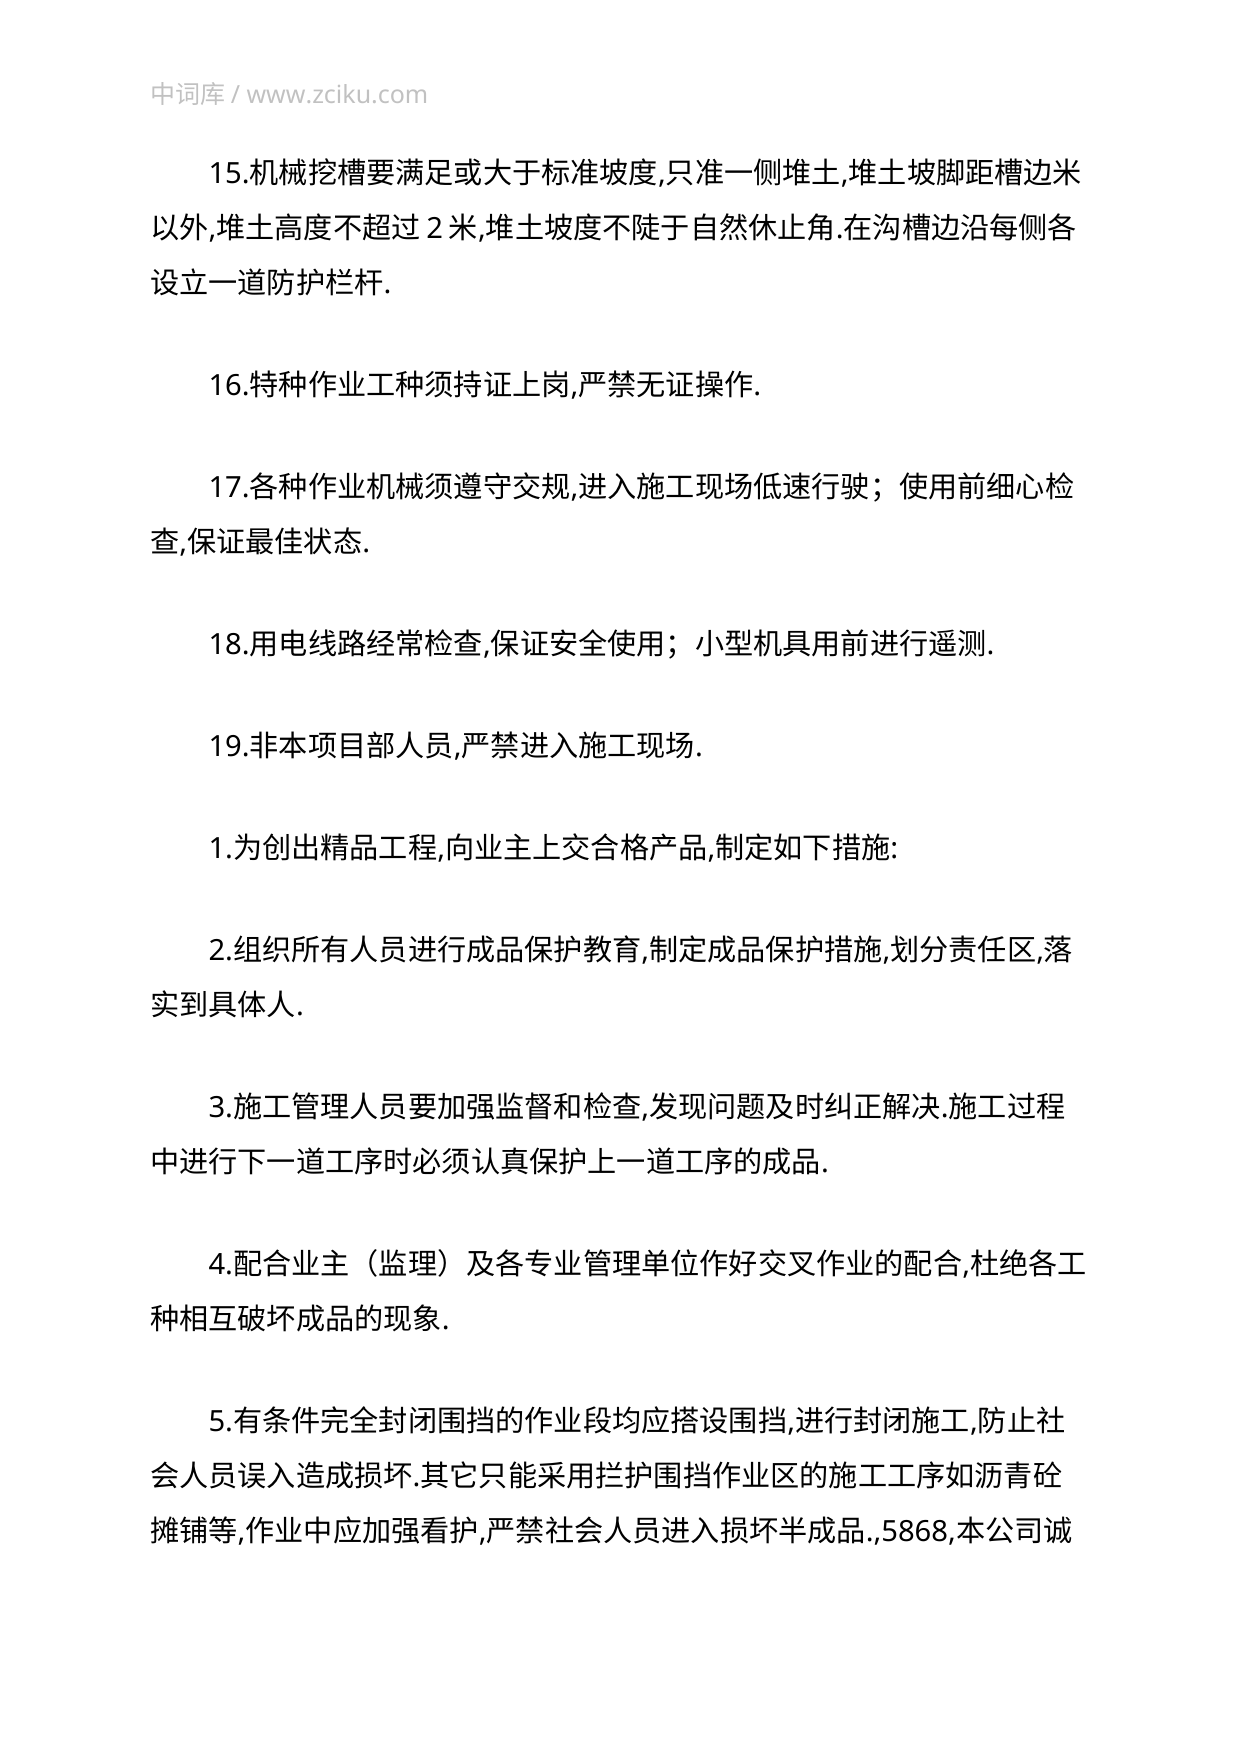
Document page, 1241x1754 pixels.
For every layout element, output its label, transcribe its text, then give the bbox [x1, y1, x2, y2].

text 19.非本项目部人员,严禁进入施工现场. [150, 723, 1090, 765]
text 3.施工管理人员要加强监督和检查,发现问题及时纠正解决.施工过程中进行下一道工序时必须认真保护上一道工序的成品. [150, 1084, 1090, 1181]
text 18.用电线路经常检查,保证安全使用；小型机具用前进行遥测. [150, 621, 1090, 663]
text 1.为创出精品工程,向业主上交合格产品,制定如下措施: [150, 825, 1090, 867]
text 16.特种作业工种须持证上岗,严禁无证操作. [150, 362, 1090, 404]
text 2.组织所有人员进行成品保护教育,制定成品保护措施,划分责任区,落实到具体人. [150, 927, 1090, 1024]
text 17.各种作业机械须遵守交规,进入施工现场低速行驶；使用前细心检查,保证最佳状态. [150, 464, 1090, 561]
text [150, 1398, 1090, 1550]
text 15.机械挖槽要满足或大于标准坡度,只准一侧堆土,堆土坡脚距槽边米以外,堆土高度不超过2米,堆土坡度不陡于自然休止角.在沟槽边沿每侧各设立一道防护栏杆. [150, 150, 1090, 302]
text 4.配合业主（监理）及各专业管理单位作好交叉作业的配合,杜绝各工种相互破坏成品的现象. [150, 1241, 1090, 1338]
